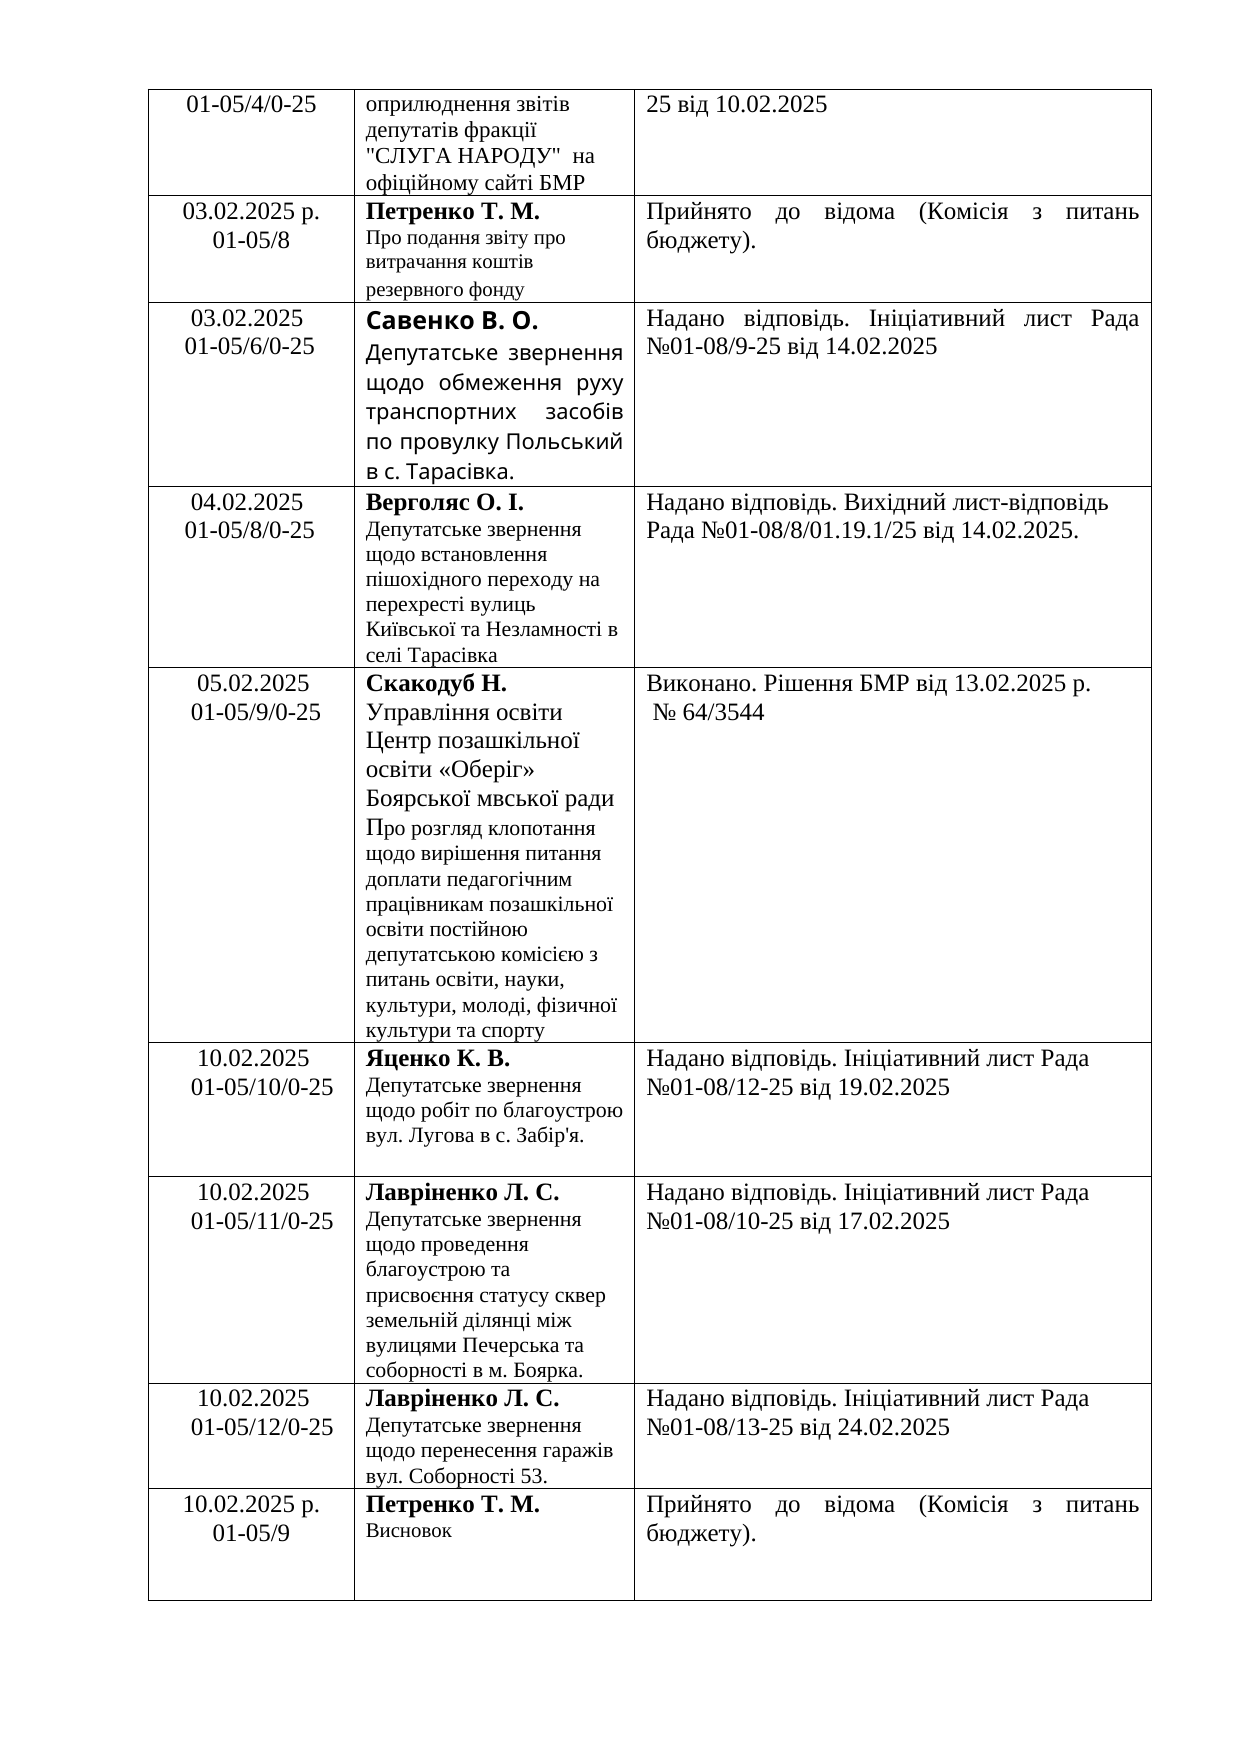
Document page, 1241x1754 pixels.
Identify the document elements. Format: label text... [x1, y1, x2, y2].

table_cell Надано відповідь. Ініціативний лист Рада №01-08/13-25 від 24.02.2025 [635, 1384, 1151, 1488]
table_cell Лавріненко Л. С. Депутатське звернення щодо перенесення гаражів вул. Соборності 53. [355, 1384, 634, 1488]
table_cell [149, 90, 354, 195]
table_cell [355, 90, 634, 195]
table_cell Яценко К. В. Депутатське звернення щодо робіт по благоустрою вул. Лугова в с. Забір'я. [355, 1043, 634, 1176]
table_cell Скакодуб Н. Управління освіти Центр позашкільної освіти «Оберіг» Боярської мвської ради Про розгляд клопотання щодо вирішення питання доплати педагогічним працівникам позашкільної освіти постійною депутатською комісією з питань освіти, науки, культури, молоді, фізичної культури та спорту [355, 668, 634, 1042]
table_cell 10.02.2025 р. 01-05/9 [149, 1489, 354, 1600]
table_cell 04.02.2025 01-05/8/0-25 [149, 487, 354, 667]
table_cell Надано відповідь. Ініціативний лист Рада №01-08/10-25 від 17.02.2025 [635, 1177, 1151, 1382]
table_cell Верголяс О. І. Депутатське звернення щодо встановлення пішохідного переходу на перехресті вулиць Київської та Незламності в селі Тарасівка [355, 487, 634, 667]
table_cell Надано відповідь. Вихідний лист-відповідь Рада №01-08/8/01.19.1/25 від 14.02.2025. [635, 487, 1151, 667]
table_cell Петренко Т. М. Про подання звіту про витрачання коштів резервного фонду [355, 196, 634, 302]
table_cell Надано відповідь. Ініціативний лист Рада №01-08/9-25 від 14.02.2025 [635, 303, 1151, 486]
table_cell 03.02.2025 01-05/6/0-25 [149, 303, 354, 486]
table_cell 05.02.2025 01-05/9/0-25 [149, 668, 354, 1042]
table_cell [635, 1489, 1151, 1600]
table_cell 10.02.2025 01-05/10/0-25 [149, 1043, 354, 1176]
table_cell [355, 1489, 634, 1600]
table_cell 10.02.2025 01-05/12/0-25 [149, 1384, 354, 1488]
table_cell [635, 90, 1151, 195]
table_cell Надано відповідь. Ініціативний лист Рада №01-08/12-25 від 19.02.2025 [635, 1043, 1151, 1176]
table_cell 03.02.2025 р. 01-05/8 [149, 196, 354, 302]
table_cell Виконано. Рішення БМР від 13.02.2025 р. № 64/3544 [635, 668, 1151, 1042]
table_cell Лавріненко Л. С. Депутатське звернення щодо проведення благоустрою та присвоєння статусу сквер земельній ділянці між вулицями Печерська та соборності в м. Боярка. [355, 1177, 634, 1382]
table_cell 10.02.2025 01-05/11/0-25 [149, 1177, 354, 1382]
table_cell Прийнято до відома (Комісія з питань бюджету). [635, 196, 1151, 302]
table_cell Савенко В. О. Депутатське звернення щодо обмеження руху транспортних засобів по провулку Польський в с. Тарасівка. [355, 303, 634, 486]
